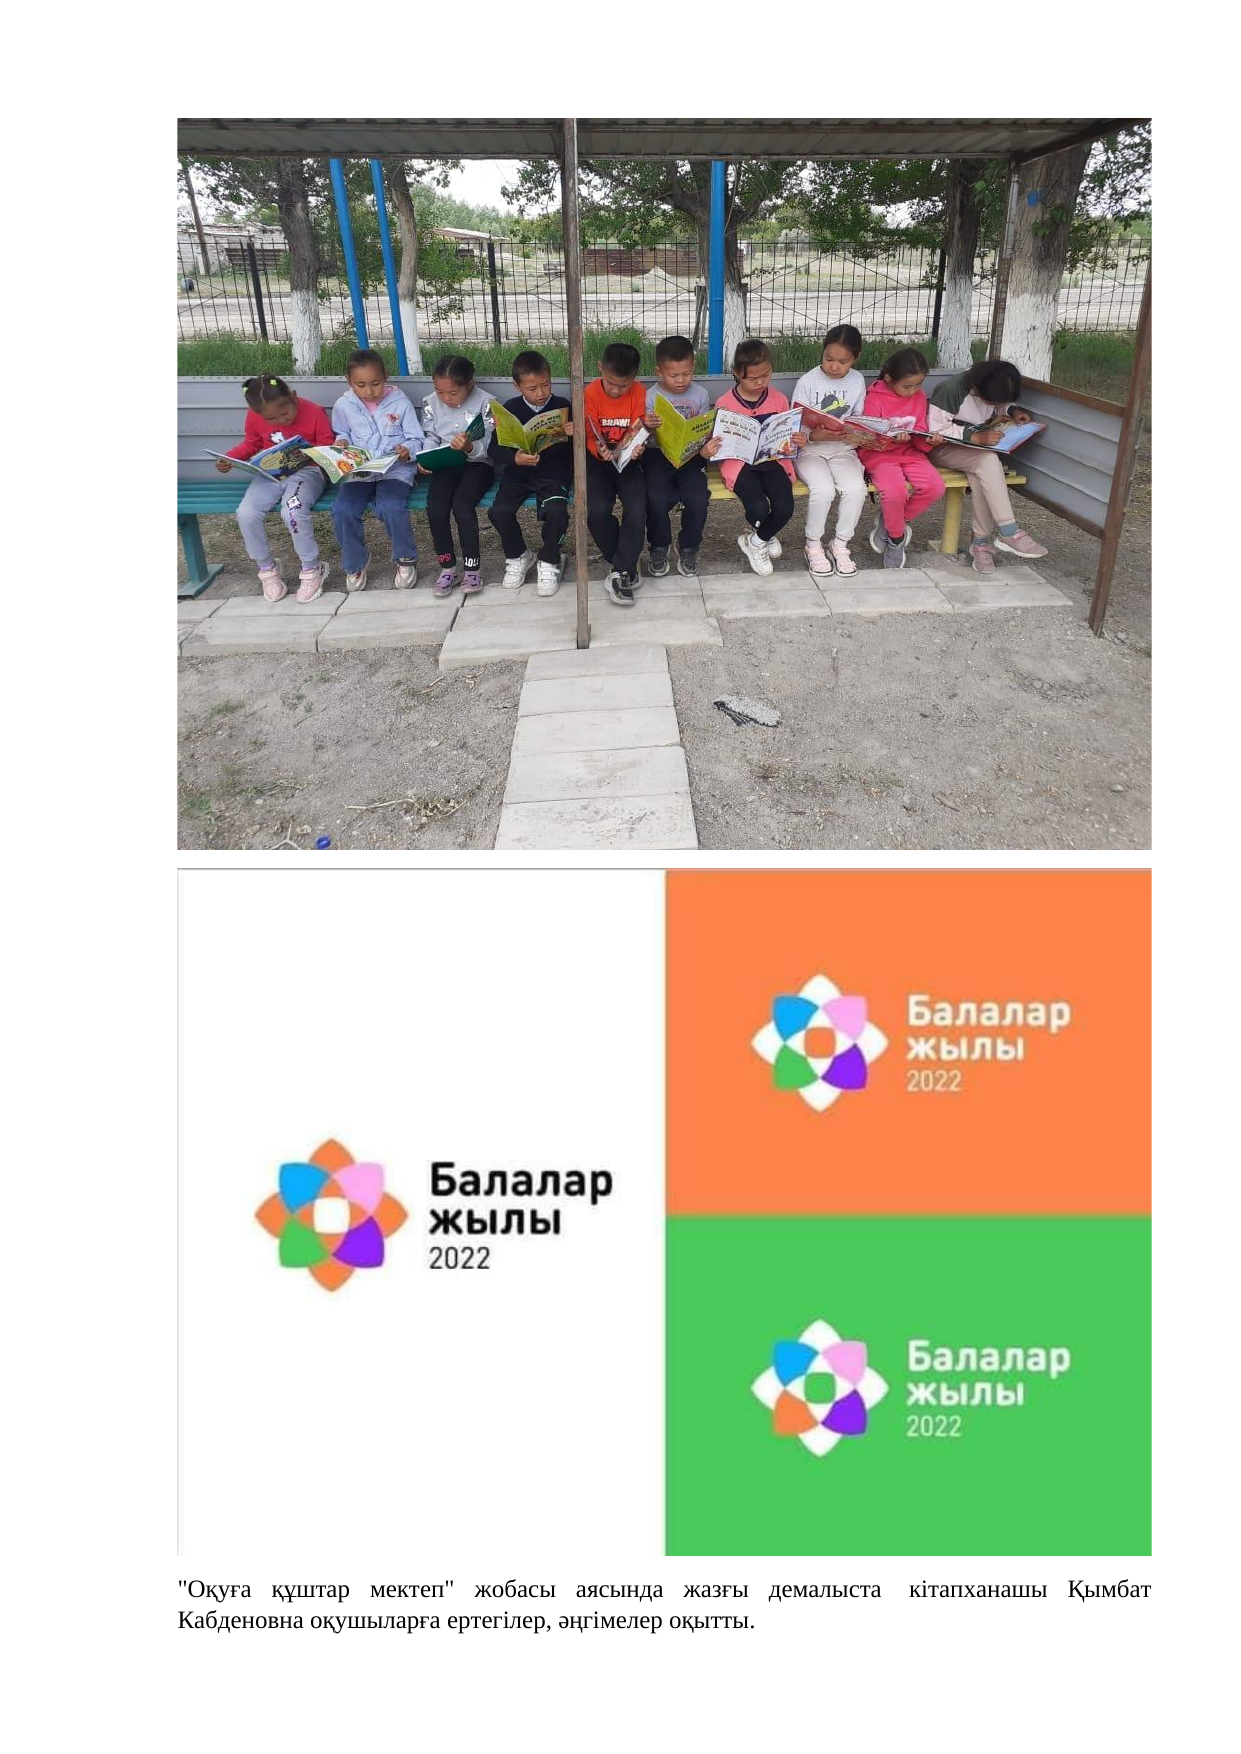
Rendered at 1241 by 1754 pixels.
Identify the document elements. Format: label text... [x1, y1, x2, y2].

text "Оқуға құштар мектеп" жобасы аясында жазғы демалыста кітапханашы Қымбат Кабденовна оқушыларға ертегілер, әңгімелер оқытты. [177, 1603, 1152, 1634]
picture [177, 118, 1152, 850]
picture [177, 868, 1152, 1556]
